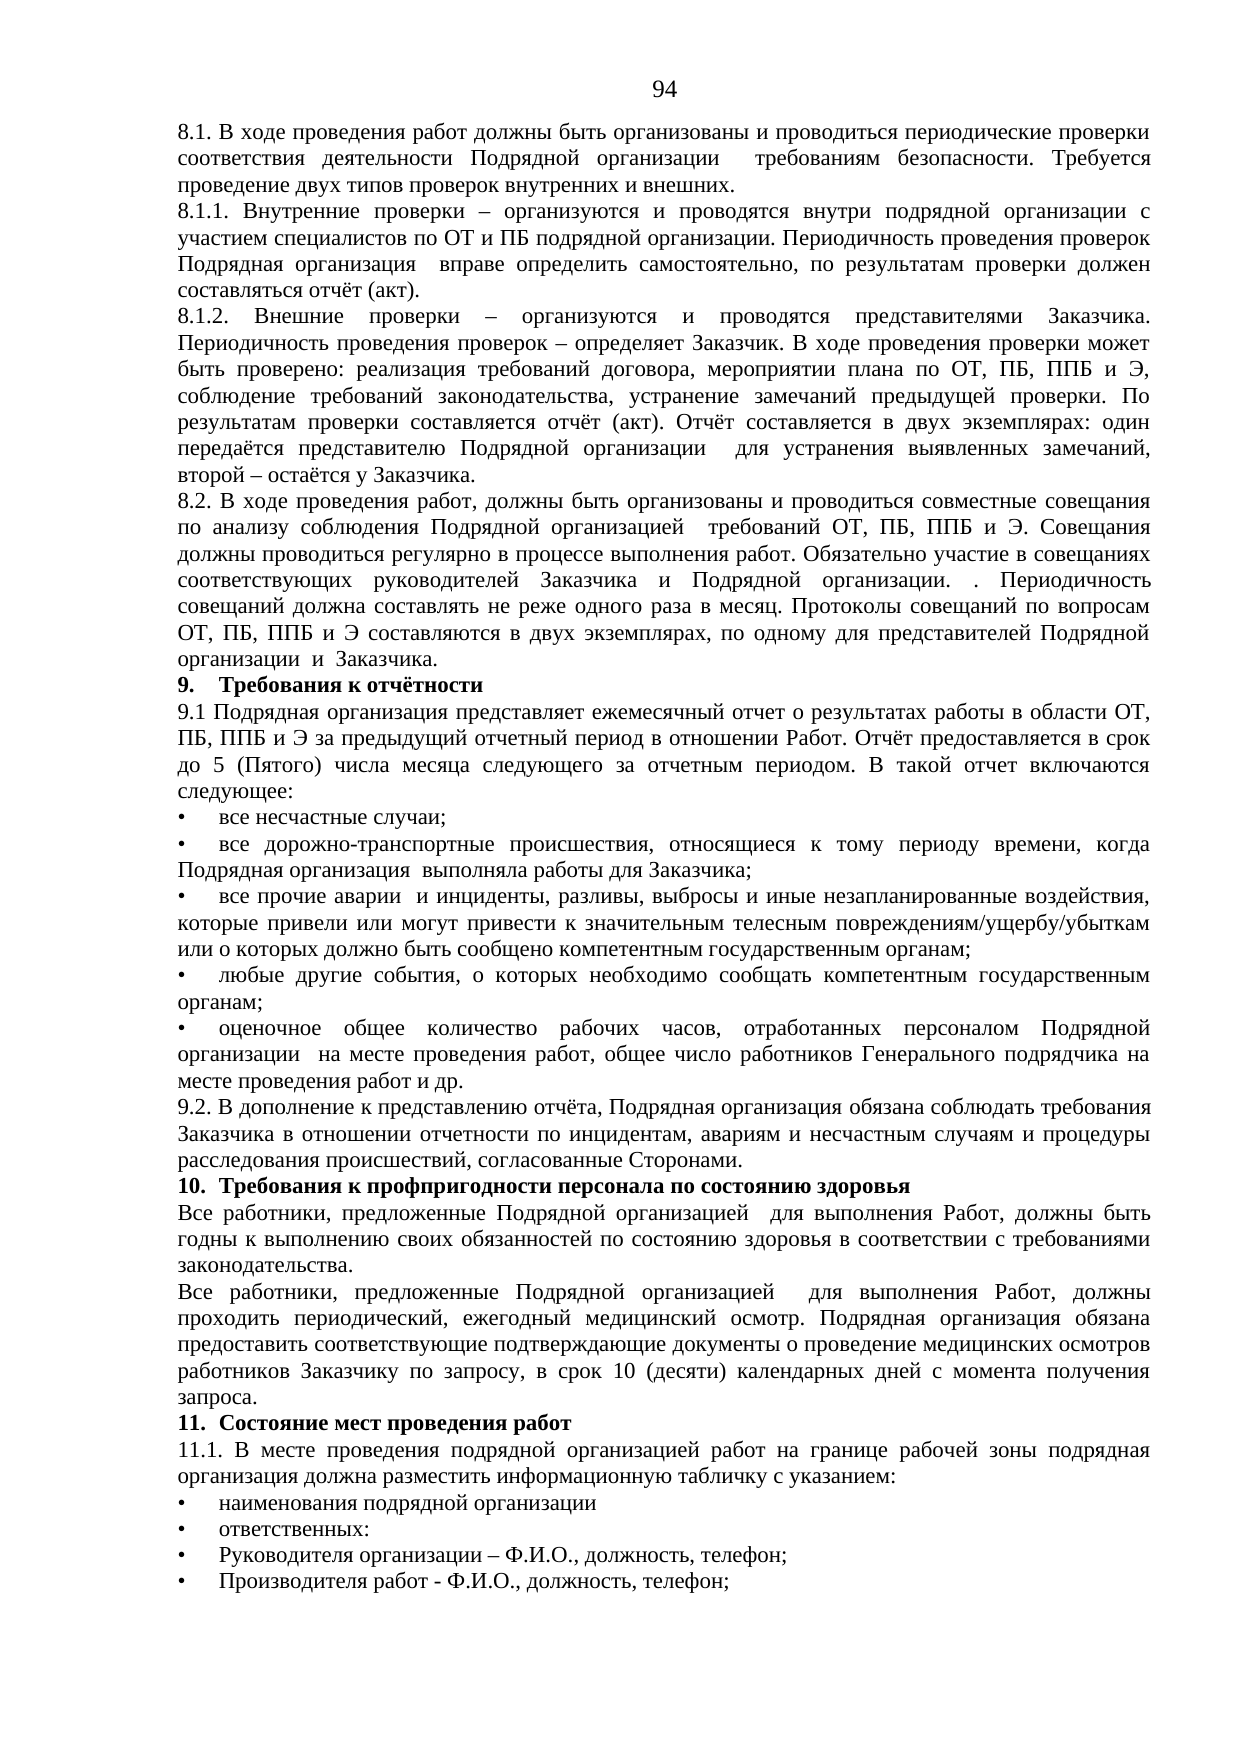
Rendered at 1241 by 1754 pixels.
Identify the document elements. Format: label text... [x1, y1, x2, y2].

text 11. Состояние мест проведения работ [177, 1409, 1152, 1436]
text • ответственных: [177, 1515, 1152, 1541]
text • все несчастные случаи; [177, 803, 1152, 830]
text 11.1. В месте проведения подрядной организацией работ на границе рабочей зоны подрядная организация должна разместить информационную табличку с указанием: [177, 1436, 1152, 1488]
text 10. Требования к профпригодности персонала по состоянию здоровья [177, 1172, 1152, 1199]
text 8.1. В ходе проведения работ должны быть организованы и проводиться периодические проверки соответствия деятельности Подрядной организации требованиям безопасности. Требуется проведение двух типов проверок внутренних и внешних. [177, 118, 1152, 197]
text 9.1 Подрядная организация представляет ежемесячный отчет о результатах работы в области ОТ, ПБ, ППБ и Э за предыдущий отчетный период в отношении Работ. Отчёт предоставляется в срок до 5 (Пятого) числа месяца следующего за отчетным периодом. В такой отчет включаются следующее: [177, 698, 1152, 803]
text 9. Требования к отчётности [177, 672, 1152, 698]
text • все прочие аварии и инциденты, разливы, выбросы и иные незапланированные воздействия, которые привели или могут привести к значительным телесным повреждениям/ущербу/убыткам или о которых должно быть сообщено компетентным государственным органам; [177, 882, 1152, 961]
text • оценочное общее количество рабочих часов, отработанных персоналом Подрядной организации на месте проведения работ, общее число работников Генерального подрядчика на месте проведения работ и др. [177, 1014, 1152, 1093]
text • любые другие события, о которых необходимо сообщать компетентным государственным органам; [177, 961, 1152, 1014]
text • наименования подрядной организации [177, 1488, 1152, 1515]
text 8.1.2. Внешние проверки – организуются и проводятся представителями Заказчика. Периодичность проведения проверок – определяет Заказчик. В ходе проведения проверки может быть проверено: реализация требований договора, мероприятии плана по ОТ, ПБ, ППБ и Э, соблюдение требований законодательства, устранение замечаний предыдущей проверки. По результатам проверки составляется отчёт (акт). Отчёт составляется в двух экземплярах: один передаётся представителю Подрядной организации для устранения выявленных замечаний, второй – остаётся у Заказчика. [177, 303, 1152, 487]
text 8.2. В ходе проведения работ, должны быть организованы и проводиться совместные совещания по анализу соблюдения Подрядной организацией требований ОТ, ПБ, ППБ и Э. Совещания должны проводиться регулярно в процессе выполнения работ. Обязательно участие в совещаниях соответствующих руководителей Заказчика и Подрядной организации. . Периодичность совещаний должна составлять не реже одного раза в месяц. Протоколы совещаний по вопросам ОТ, ПБ, ППБ и Э составляются в двух экземплярах, по одному для представителей Подрядной организации и Заказчика. [177, 487, 1152, 672]
text Все работники, предложенные Подрядной организацией для выполнения Работ, должны проходить периодический, ежегодный медицинский осмотр. Подрядная организация обязана предоставить соответствующие подтверждающие документы о проведение медицинских осмотров работников Заказчику по запросу, в срок 10 (десяти) календарных дней с момента получения запроса. [177, 1278, 1152, 1409]
text 9.2. В дополнение к представлению отчёта, Подрядная организация обязана соблюдать требования Заказчика в отношении отчетности по инцидентам, авариям и несчастным случаям и процедуры расследования происшествий, согласованные Сторонами. [177, 1093, 1152, 1172]
text • Руководителя организации – Ф.И.О., должность, телефон; [177, 1541, 1152, 1568]
text 8.1.1. Внутренние проверки – организуются и проводятся внутри подрядной организации с участием специалистов по ОТ и ПБ подрядной организации. Периодичность проведения проверок Подрядная организация вправе определить самостоятельно, по результатам проверки должен составляться отчёт (акт). [177, 197, 1152, 303]
text • Производителя работ - Ф.И.О., должность, телефон; [177, 1568, 1152, 1594]
text • все дорожно-транспортные происшествия, относящиеся к тому периоду времени, когда Подрядная организация выполняла работы для Заказчика; [177, 830, 1152, 882]
text Все работники, предложенные Подрядной организацией для выполнения Работ, должны быть годны к выполнению своих обязанностей по состоянию здоровья в соответствии с требованиями законодательства. [177, 1199, 1152, 1278]
